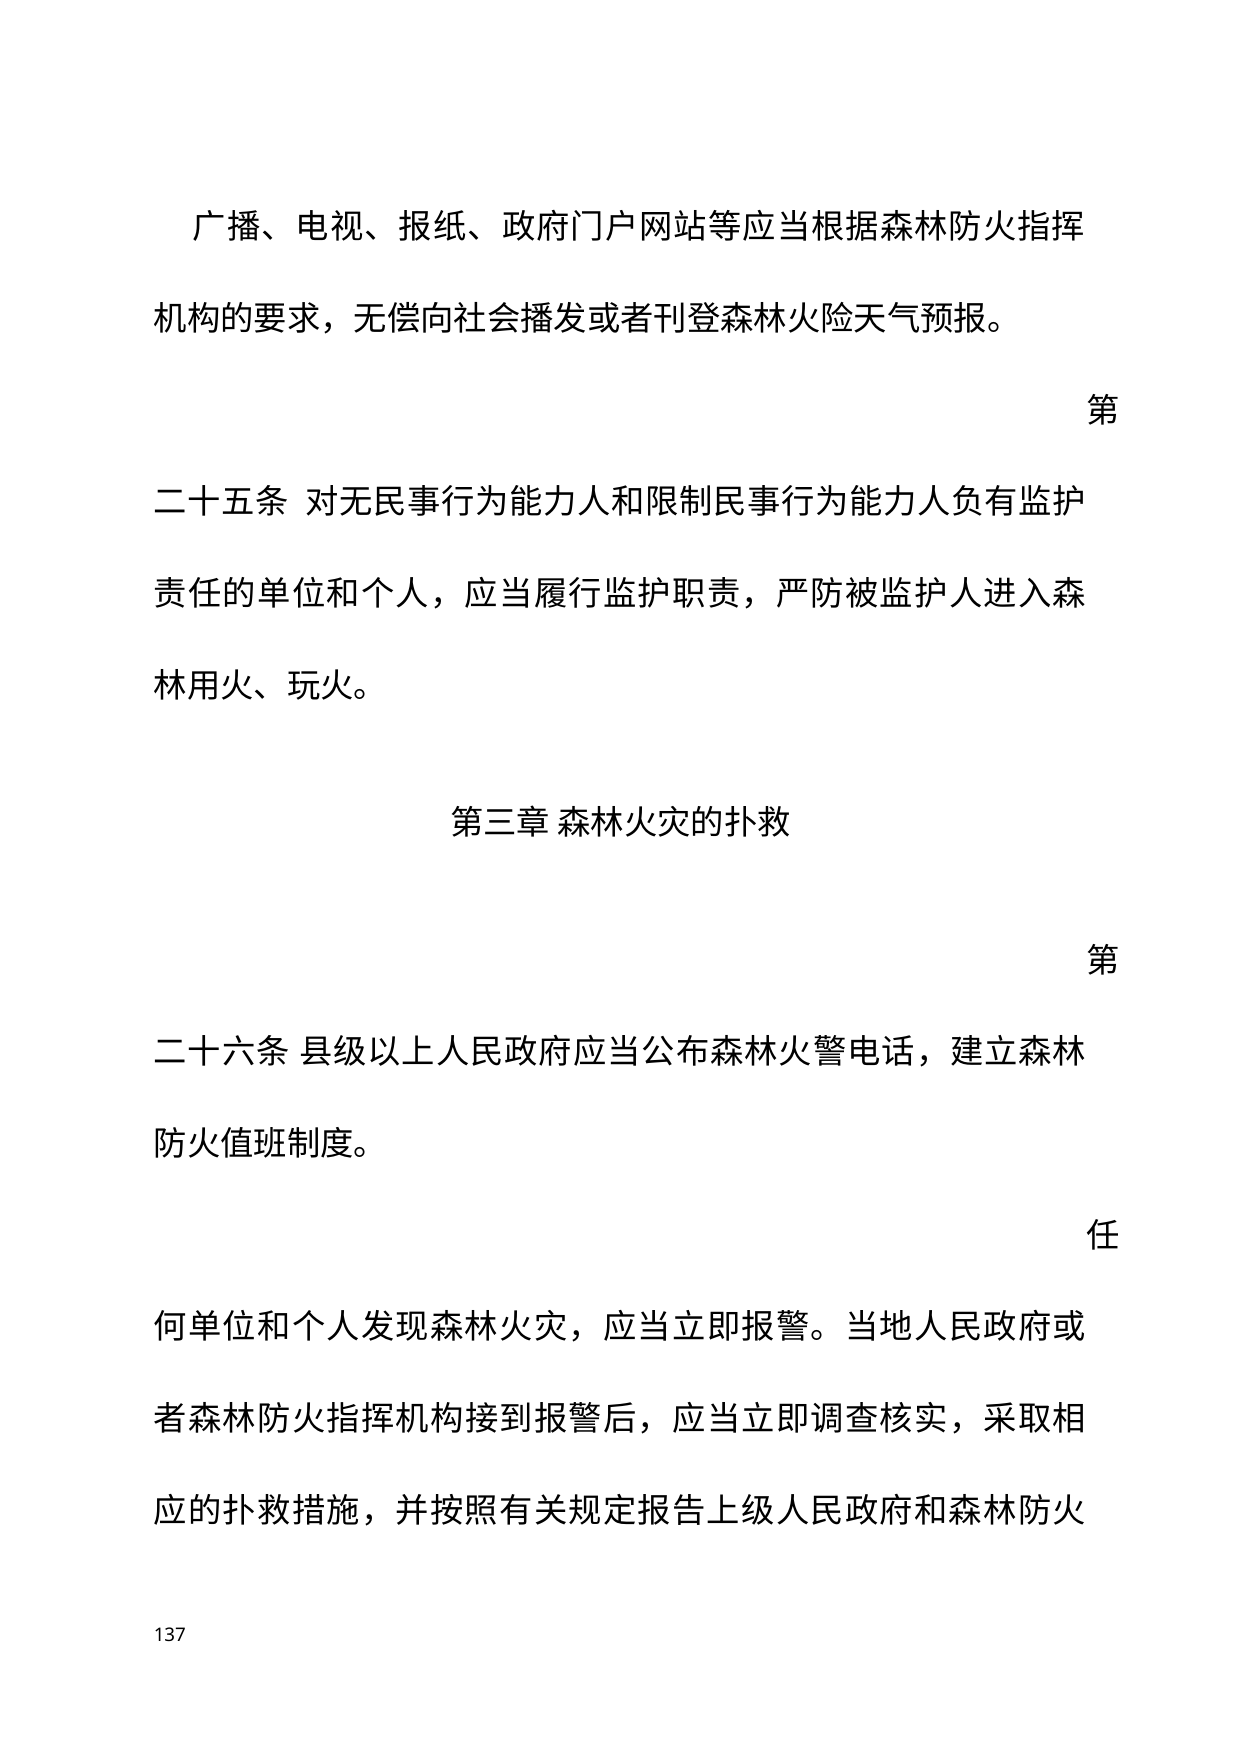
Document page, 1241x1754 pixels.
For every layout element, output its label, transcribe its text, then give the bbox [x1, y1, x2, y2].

text 第二十五条 对无民事行为能力人和限制民事行为能力人负有监护责任的单位和个人，应当履行监护职责，严防被监护人进入森林用火、玩火。 [153, 362, 1087, 728]
text 第三章 森林火灾的扑救 [153, 774, 1087, 866]
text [153, 178, 1087, 362]
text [153, 1187, 1087, 1553]
text 第二十六条 县级以上人民政府应当公布森林火警电话，建立森林防火值班制度。 [153, 912, 1087, 1187]
